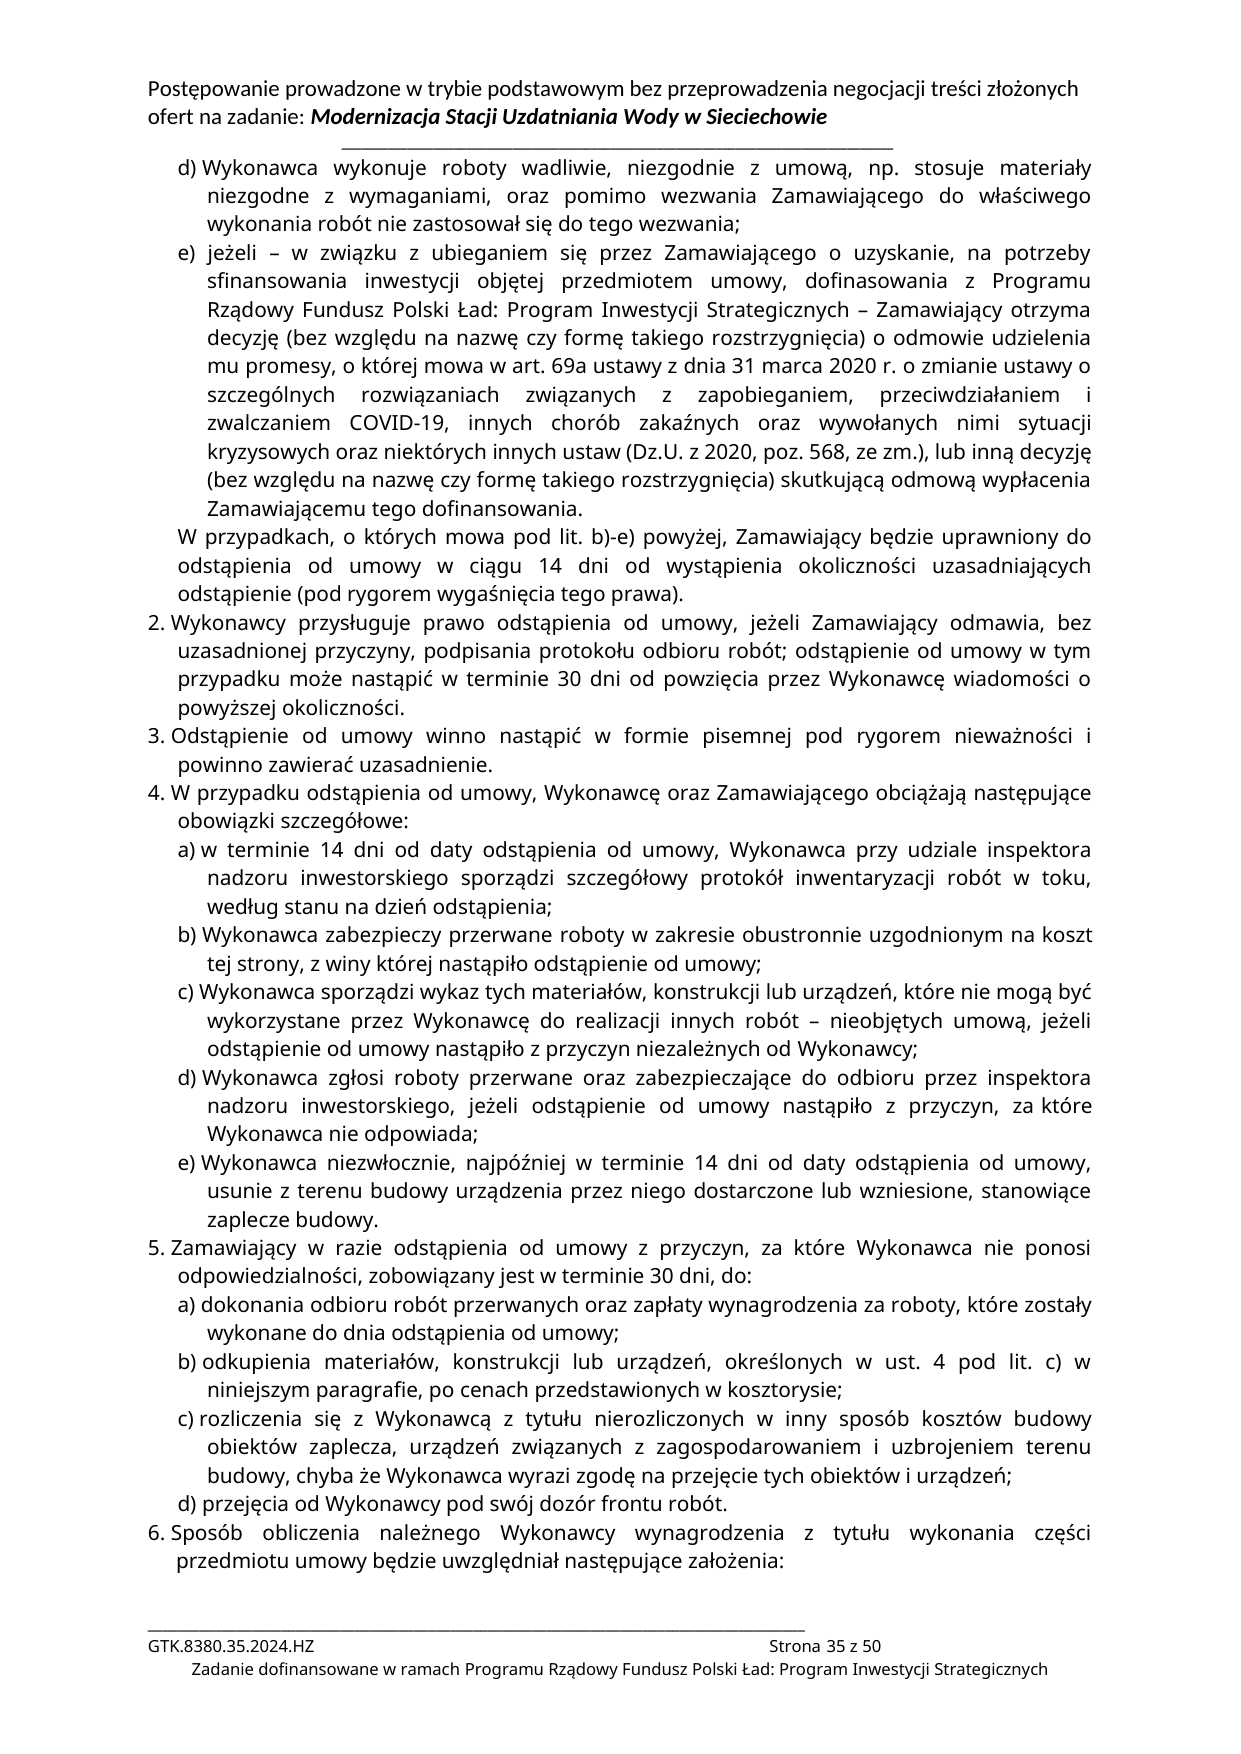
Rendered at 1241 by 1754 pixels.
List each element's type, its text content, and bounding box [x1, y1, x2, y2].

text 5. Zamawiający w razie odstąpienia od umowy z przyczyn, za które Wykonawca nie ponosi odpowiedzialności, zobowiązany jest w terminie 30 dni, do: [148, 1233, 1092, 1290]
text e) Wykonawca niezwłocznie, najpóźniej w terminie 14 dni od daty odstąpienia od umowy, usunie z terenu budowy urządzenia przez niego dostarczone lub wzniesione, stanowiące zaplecze budowy. [177, 1148, 1092, 1233]
text a) dokonania odbioru robót przerwanych oraz zapłaty wynagrodzenia za roboty, które zostały wykonane do dnia odstąpienia od umowy; [177, 1290, 1092, 1347]
text c) rozliczenia się z Wykonawcą z tytułu nierozliczonych w inny sposób kosztów budowy obiektów zaplecza, urządzeń związanych z zagospodarowaniem i uzbrojeniem terenu budowy, chyba że Wykonawca wyrazi zgodę na przejęcie tych obiektów i urządzeń; [177, 1404, 1092, 1489]
text a) w terminie 14 dni od daty odstąpienia od umowy, Wykonawca przy udziale inspektora nadzoru inwestorskiego sporządzi szczegółowy protokół inwentaryzacji robót w toku, według stanu na dzień odstąpienia; [177, 835, 1092, 920]
text 3. Odstąpienie od umowy winno nastąpić w formie pisemnej pod rygorem nieważności i powinno zawierać uzasadnienie. [148, 721, 1092, 778]
text c) Wykonawca sporządzi wykaz tych materiałów, konstrukcji lub urządzeń, które nie mogą być wykorzystane przez Wykonawcę do realizacji innych robót – nieobjętych umową, jeżeli odstąpienie od umowy nastąpiło z przyczyn niezależnych od Wykonawcy; [177, 977, 1092, 1063]
text W przypadkach, o których mowa pod lit. b)-e) powyżej, Zamawiający będzie uprawniony do odstąpienia od umowy w ciągu 14 dni od wystąpienia okoliczności uzasadniających odstąpienie (pod rygorem wygaśnięcia tego prawa). [177, 522, 1092, 608]
text 4. W przypadku odstąpienia od umowy, Wykonawcę oraz Zamawiającego obciążają następujące obowiązki szczegółowe: [148, 778, 1092, 835]
text b) Wykonawca zabezpieczy przerwane roboty w zakresie obustronnie uzgodnionym na koszt tej strony, z winy której nastąpiło odstąpienie od umowy; [177, 920, 1092, 977]
text e) jeżeli – w związku z ubieganiem się przez Zamawiającego o uzyskanie, na potrzeby sfinansowania inwestycji objętej przedmiotem umowy, dofinasowania z Programu Rządowy Fundusz Polski Ład: Program Inwestycji Strategicznych – Zamawiający otrzyma decyzję (bez względu na nazwę czy formę takiego rozstrzygnięcia) o odmowie udzielenia mu promesy, o której mowa w art. 69a ustawy z dnia 31 marca 2020 r. o zmianie ustawy o szczególnych rozwiązaniach związanych z zapobieganiem, przeciwdziałaniem i zwalczaniem COVID-19, innych chorób zakaźnych oraz wywołanych nimi sytuacji kryzysowych oraz niektórych innych ustaw (Dz.U. z 2020, poz. 568, ze zm.), lub inną decyzję (bez względu na nazwę czy formę takiego rozstrzygnięcia) skutkującą odmową wypłacenia Zamawiającemu tego dofinansowania. [177, 238, 1092, 522]
text b) odkupienia materiałów, konstrukcji lub urządzeń, określonych w ust. 4 pod lit. c) w niniejszym paragrafie, po cenach przedstawionych w kosztorysie; [177, 1347, 1092, 1404]
text d) Wykonawca zgłosi roboty przerwane oraz zabezpieczające do odbioru przez inspektora nadzoru inwestorskiego, jeżeli odstąpienie od umowy nastąpiło z przyczyn, za które Wykonawca nie odpowiada; [177, 1063, 1092, 1148]
text 2. Wykonawcy przysługuje prawo odstąpienia od umowy, jeżeli Zamawiający odmawia, bez uzasadnionej przyczyny, podpisania protokołu odbioru robót; odstąpienie od umowy w tym przypadku może nastąpić w terminie 30 dni od powzięcia przez Wykonawcę wiadomości o powyższej okoliczności. [148, 608, 1092, 721]
text 6. Sposób obliczenia należnego Wykonawcy wynagrodzenia z tytułu wykonania części przedmiotu umowy będzie uwzględniał następujące założenia: [148, 1518, 1092, 1574]
text d) Wykonawca wykonuje roboty wadliwie, niezgodnie z umową, np. stosuje materiały niezgodne z wymaganiami, oraz pomimo wezwania Zamawiającego do właściwego wykonania robót nie zastosował się do tego wezwania; [177, 153, 1092, 238]
text d) przejęcia od Wykonawcy pod swój dozór frontu robót. [177, 1489, 1092, 1518]
